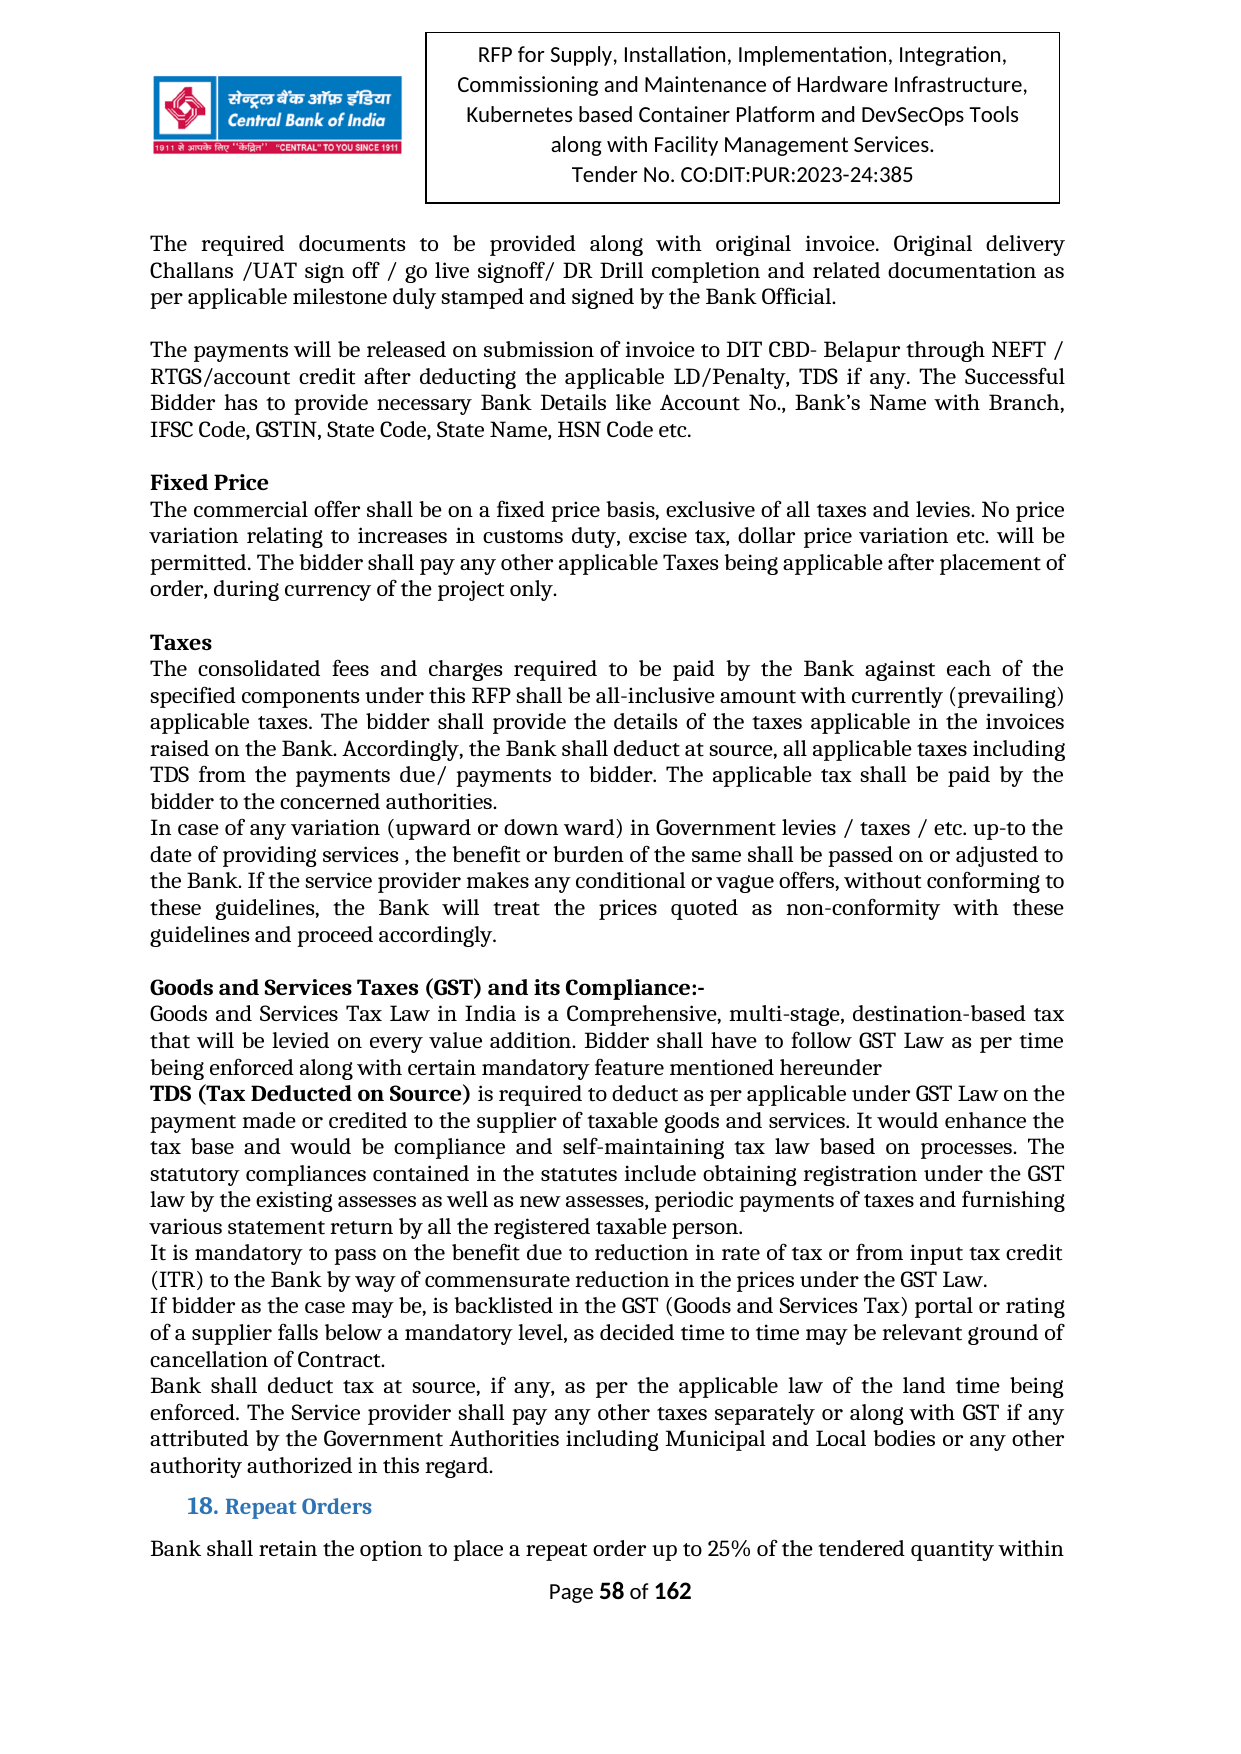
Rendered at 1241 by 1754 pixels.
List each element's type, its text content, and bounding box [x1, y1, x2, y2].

list The commercial offer shall be on a fixed price basis, exclusive of all taxes and levies. No price variation relating to increases in customs duty, excise tax, dollar price variation etc. will be permitted. The bidder shall pay any other applicable Taxes being applicable after placement of order, during currency of the project only. [150, 496, 1066, 602]
list Goods and Services Tax Law in India is a Comprehensive, multi-stage, destination-based tax that will be levied on every value addition. Bidder shall have to follow GST Law as per time being enforced along with certain mandatory feature mentioned hereunder [150, 1001, 1066, 1081]
list The payments will be released on submission of invoice to DIT CBD- Belapur through NEFT / RTGS/account credit after deducting the applicable LD/Penalty, TDS if any. The Successful Bidder has to provide necessary Bank Details like Account No., Bank’s Name with Branch, IFSC Code, GSTIN, State Code, State Name, HSN Code etc. [150, 337, 1066, 443]
list Goods and Services Taxes (GST) and its Compliance:- [150, 974, 1066, 1001]
list The consolidated fees and charges required to be paid by the Bank against each of the specified components under this RFP shall be all-inclusive amount with currently (prevailing) applicable taxes. The bidder shall provide the details of the taxes applicable in the invoices raised on the Bank. Accordingly, the Bank shall deduct at source, all applicable taxes including TDS from the payments due/ payments to bidder. The applicable tax shall be paid by the bidder to the concerned authorities. [150, 656, 1066, 815]
list Taxes [150, 629, 1066, 656]
list It is mandatory to pass on the benefit due to reduction in rate of tax or from input tax credit (ITR) to the Bank by way of commensurate reduction in the prices under the GST Law. [150, 1240, 1066, 1293]
list Bank shall deduct tax at source, if any, as per the applicable law of the land time being enforced. The Service provider shall pay any other taxes separately or along with GST if any attributed by the Government Authorities including Municipal and Local bodies or any other authority authorized in this regard. [150, 1373, 1066, 1479]
subtitle Repeat Orders [187, 1492, 1090, 1521]
list If bidder as the case may be, is backlisted in the GST (Goods and Services Tax) portal or rating of a supplier falls below a mandatory level, as decided time to time may be relevant ground of cancellation of Contract. [150, 1293, 1066, 1373]
picture [150, 73, 404, 156]
list In case of any variation (upward or down ward) in Government levies / taxes / etc. up-to the date of providing services , the benefit or burden of the same shall be passed on or adjusted to the Bank. If the service provider makes any conditional or vague offers, without conforming to these guidelines, the Bank will treat the prices quoted as non-conformity with these guidelines and proceed accordingly. [150, 815, 1066, 948]
list Fixed Price [150, 470, 1066, 496]
list TDS (Tax Deducted on Source) is required to deduct as per applicable under GST Law on the payment made or credited to the supplier of taxable goods and services. It would enhance the tax base and would be compliance and self-maintaining tax law based on processes. The statutory compliances contained in the statutes include obtaining registration under the GST law by the existing assesses as well as new assesses, periodic payments of taxes and furnishing various statement return by all the registered taxable person. [150, 1081, 1066, 1240]
list The required documents to be provided along with original invoice. Original delivery Challans /UAT sign off / go live signoff/ DR Drill completion and related documentation as per applicable milestone duly stamped and signed by the Bank Official. [150, 231, 1066, 310]
